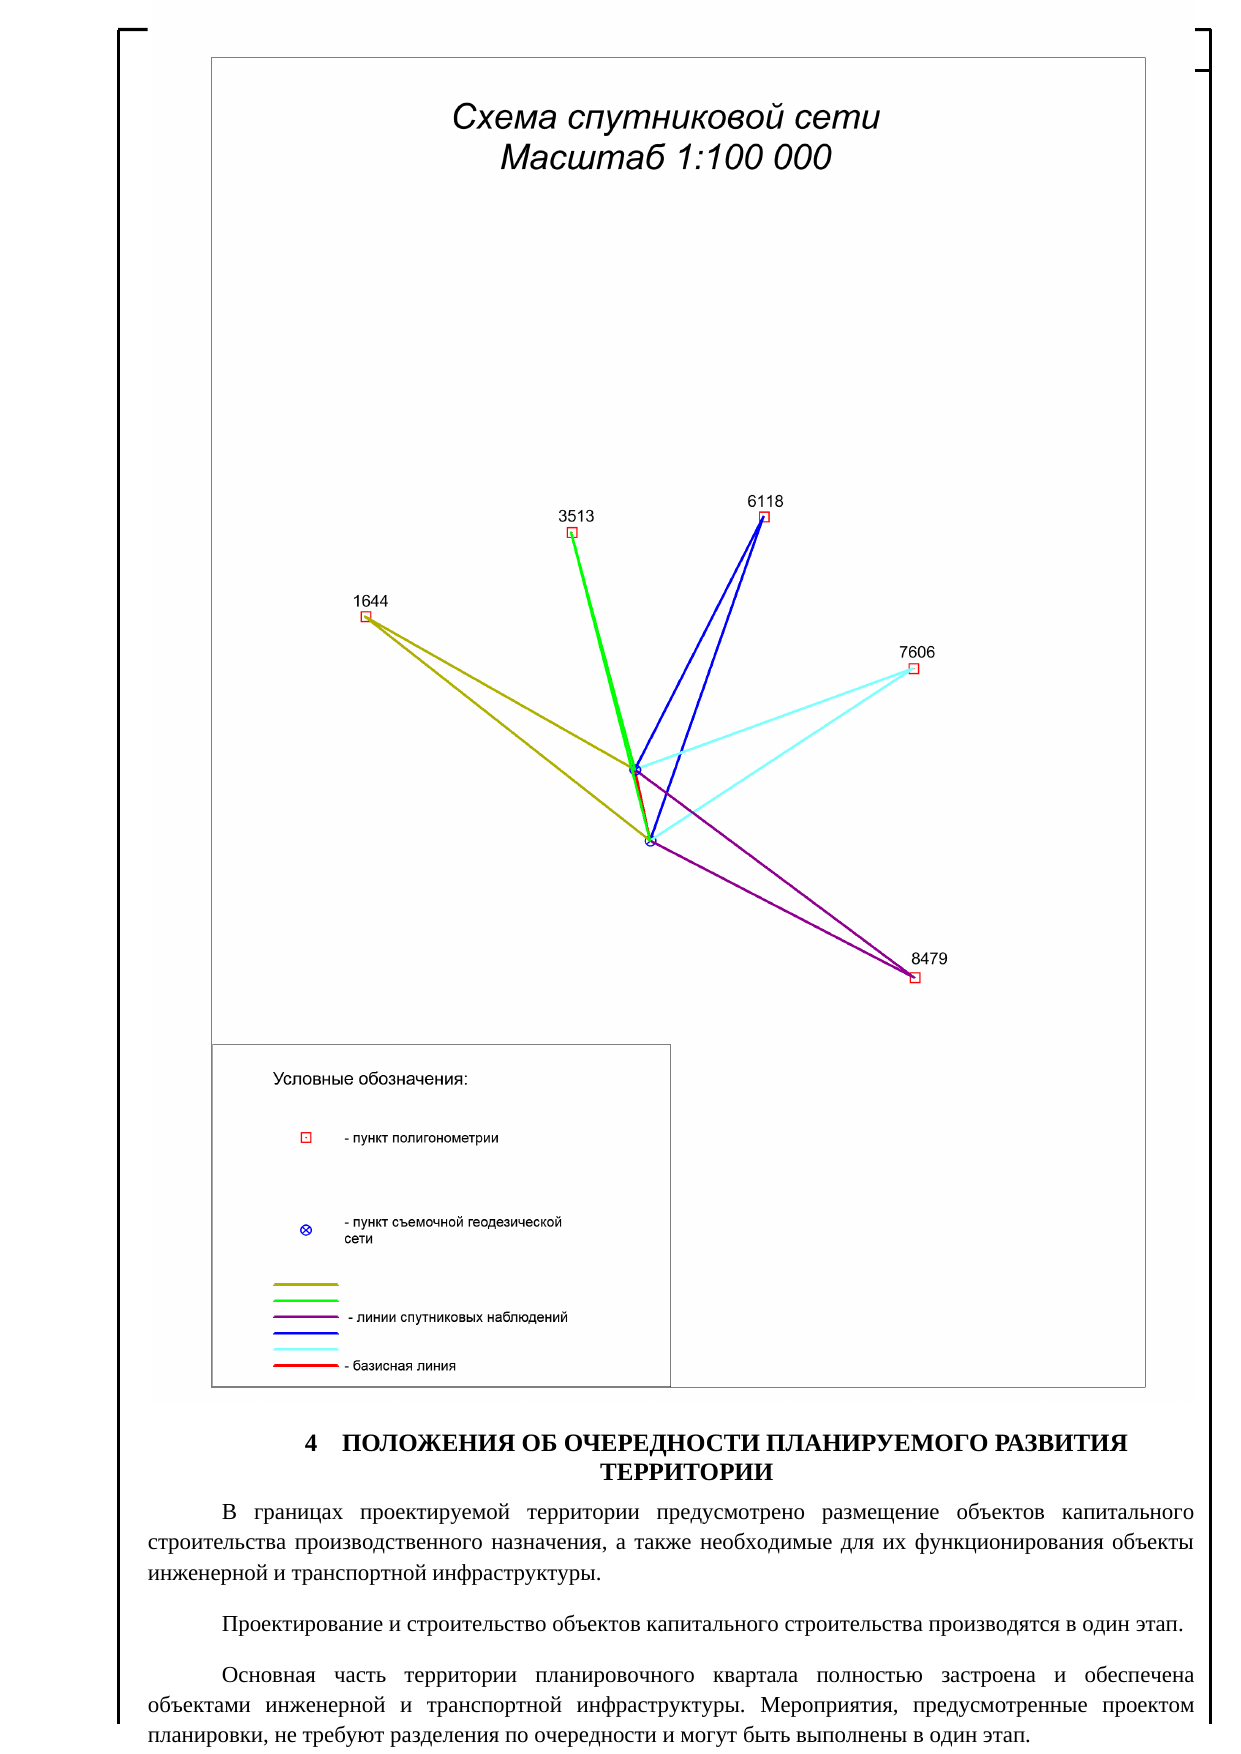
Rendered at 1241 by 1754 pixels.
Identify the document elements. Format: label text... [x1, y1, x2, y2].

text Проектирование и строительство объектов капитального строительства производятся в один этап. [148, 1610, 1196, 1636]
subtitle Положения об очередности планируемого развития территории [177, 1428, 1196, 1486]
text В границах проектируемой территории предусмотрено размещение объектов капитального строительства производственного назначения, а также необходимые для их функционирования объекты инженерной и транспортной инфраструктуры. [148, 1498, 1196, 1585]
text Основная часть территории планировочного квартала полностью застроена и обеспечена объектами инженерной и транспортной инфраструктуры. Мероприятия, предусмотренные проектом планировки, не требуют разделения по очередности и могут быть выполнены в один этап. [148, 1661, 1196, 1747]
picture [147, 0, 1195, 1404]
